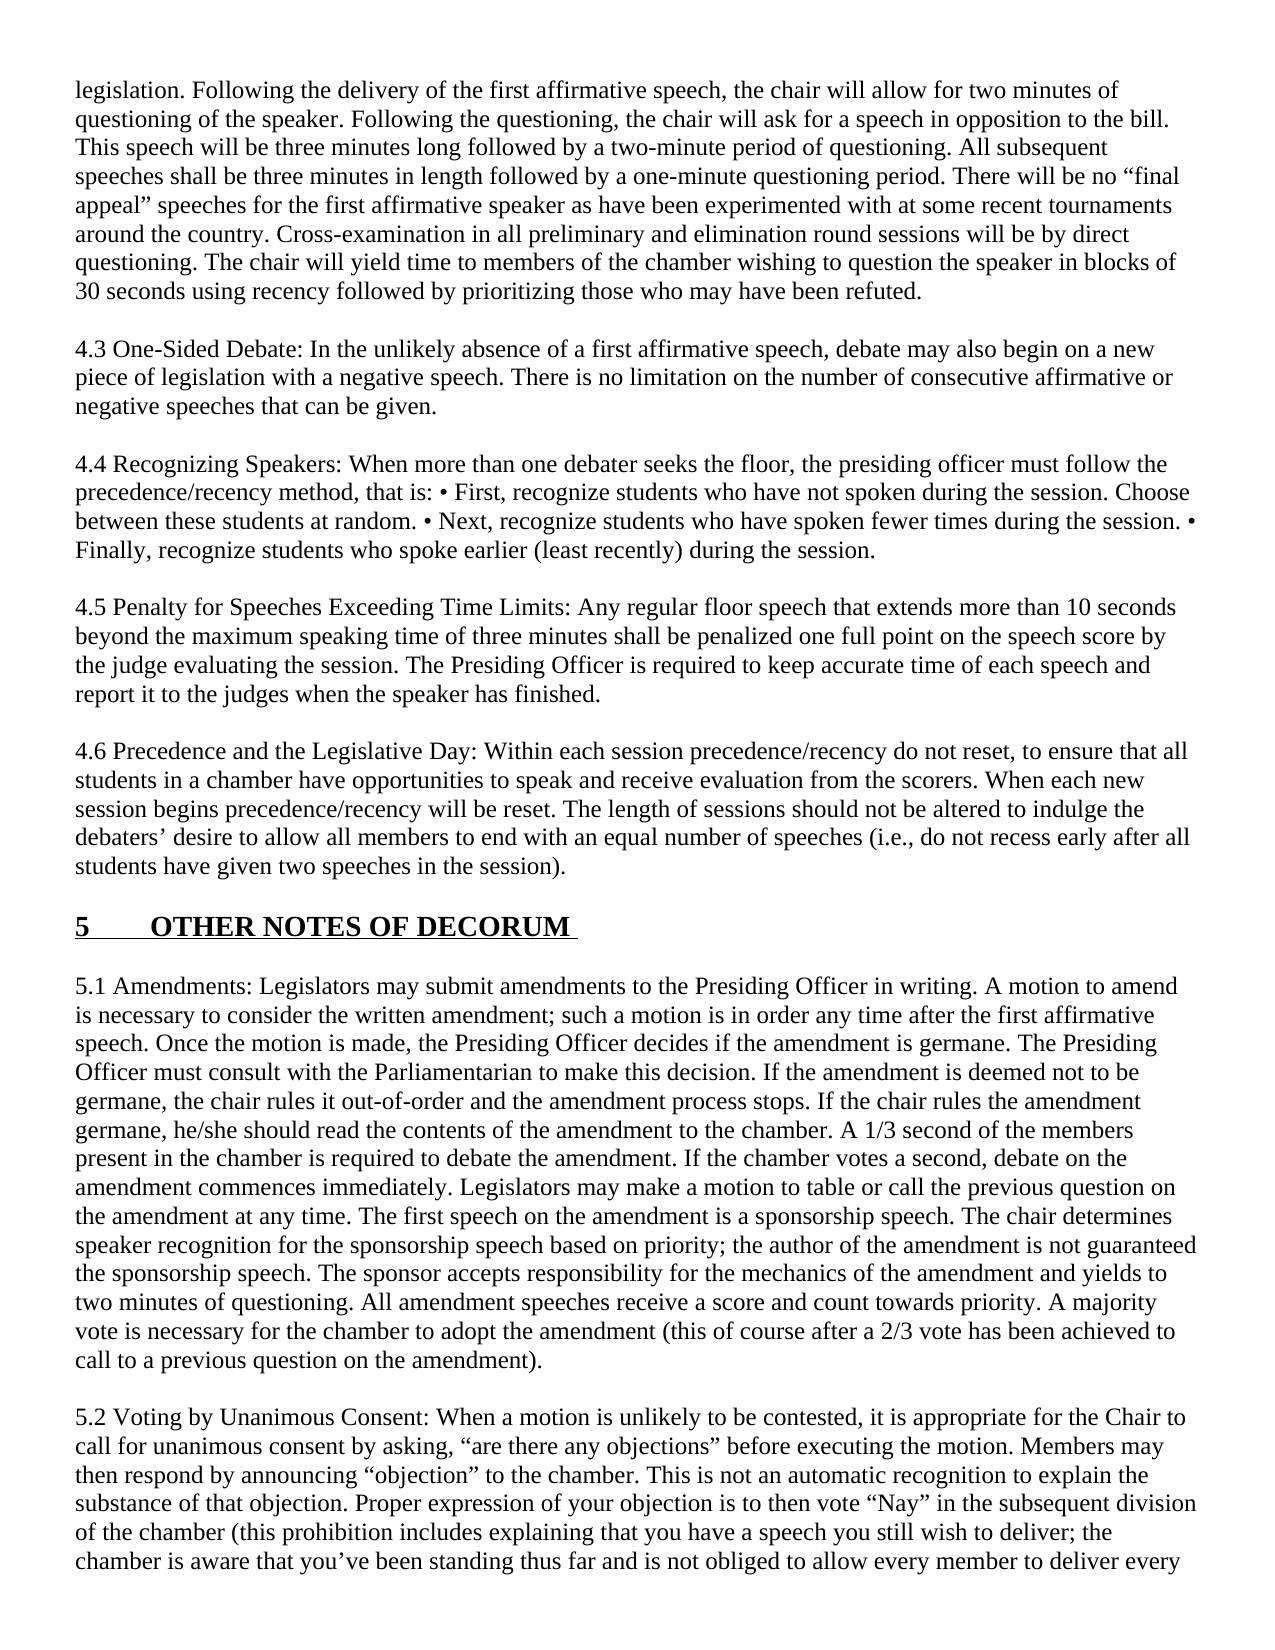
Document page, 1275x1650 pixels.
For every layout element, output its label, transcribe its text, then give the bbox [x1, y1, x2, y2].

text 5 OTHER NOTES OF DECORUM [75, 909, 1200, 942]
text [75, 75, 1200, 305]
text 4.5 Penalty for Speeches Exceeding Time Limits: Any regular floor speech that extends more than 10 seconds beyond the maximum speaking time of three minutes shall be penalized one full point on the speech score by the judge evaluating the session. The Presiding Officer is required to keep accurate time of each speech and report it to the judges when the speaker has finished. [75, 592, 1200, 707]
text 5.1 Amendments: Legislators may submit amendments to the Presiding Officer in writing. A motion to amend is necessary to consider the written amendment; such a motion is in order any time after the first affirmative speech. Once the motion is made, the Presiding Officer decides if the amendment is germane. The Presiding Officer must consult with the Parliamentarian to make this decision. If the amendment is deemed not to be germane, the chair rules it out-of-order and the amendment process stops. If the chair rules the amendment germane, he/she should read the contents of the amendment to the chamber. A 1/3 second of the members present in the chamber is required to debate the amendment. If the chamber votes a second, debate on the amendment commences immediately. Legislators may make a motion to table or call the previous question on the amendment at any time. The first speech on the amendment is a sponsorship speech. The chair determines speaker recognition for the sponsorship speech based on priority; the author of the amendment is not guaranteed the sponsorship speech. The sponsor accepts responsibility for the mechanics of the amendment and yields to two minutes of questioning. All amendment speeches receive a score and count towards priority. A majority vote is necessary for the chamber to adopt the amendment (this of course after a 2/3 vote has been achieved to call to a previous question on the amendment). [75, 971, 1200, 1373]
text 4.3 One-Sided Debate: In the unlikely absence of a first affirmative speech, debate may also begin on a new piece of legislation with a negative speech. There is no limitation on the number of consecutive affirmative or negative speeches that can be given. [75, 334, 1200, 420]
text 4.4 Recognizing Speakers: When more than one debater seeks the floor, the presiding officer must follow the precedence/recency method, that is: • First, recognize students who have not spoken during the session. Choose between these students at random. • Next, recognize students who have spoken fewer times during the session. • Finally, recognize students who spoke earlier (least recently) during the session. [75, 449, 1200, 564]
text 4.6 Precedence and the Legislative Day: Within each session precedence/recency do not reset, to ensure that all students in a chamber have opportunities to speak and receive evaluation from the scorers. When each new session begins precedence/recency will be reset. The length of sessions should not be altered to indulge the debaters’ desire to allow all members to end with an equal number of speeches (i.e., do not recess early after all students have given two speeches in the session). [75, 736, 1200, 880]
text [75, 1402, 1200, 1575]
